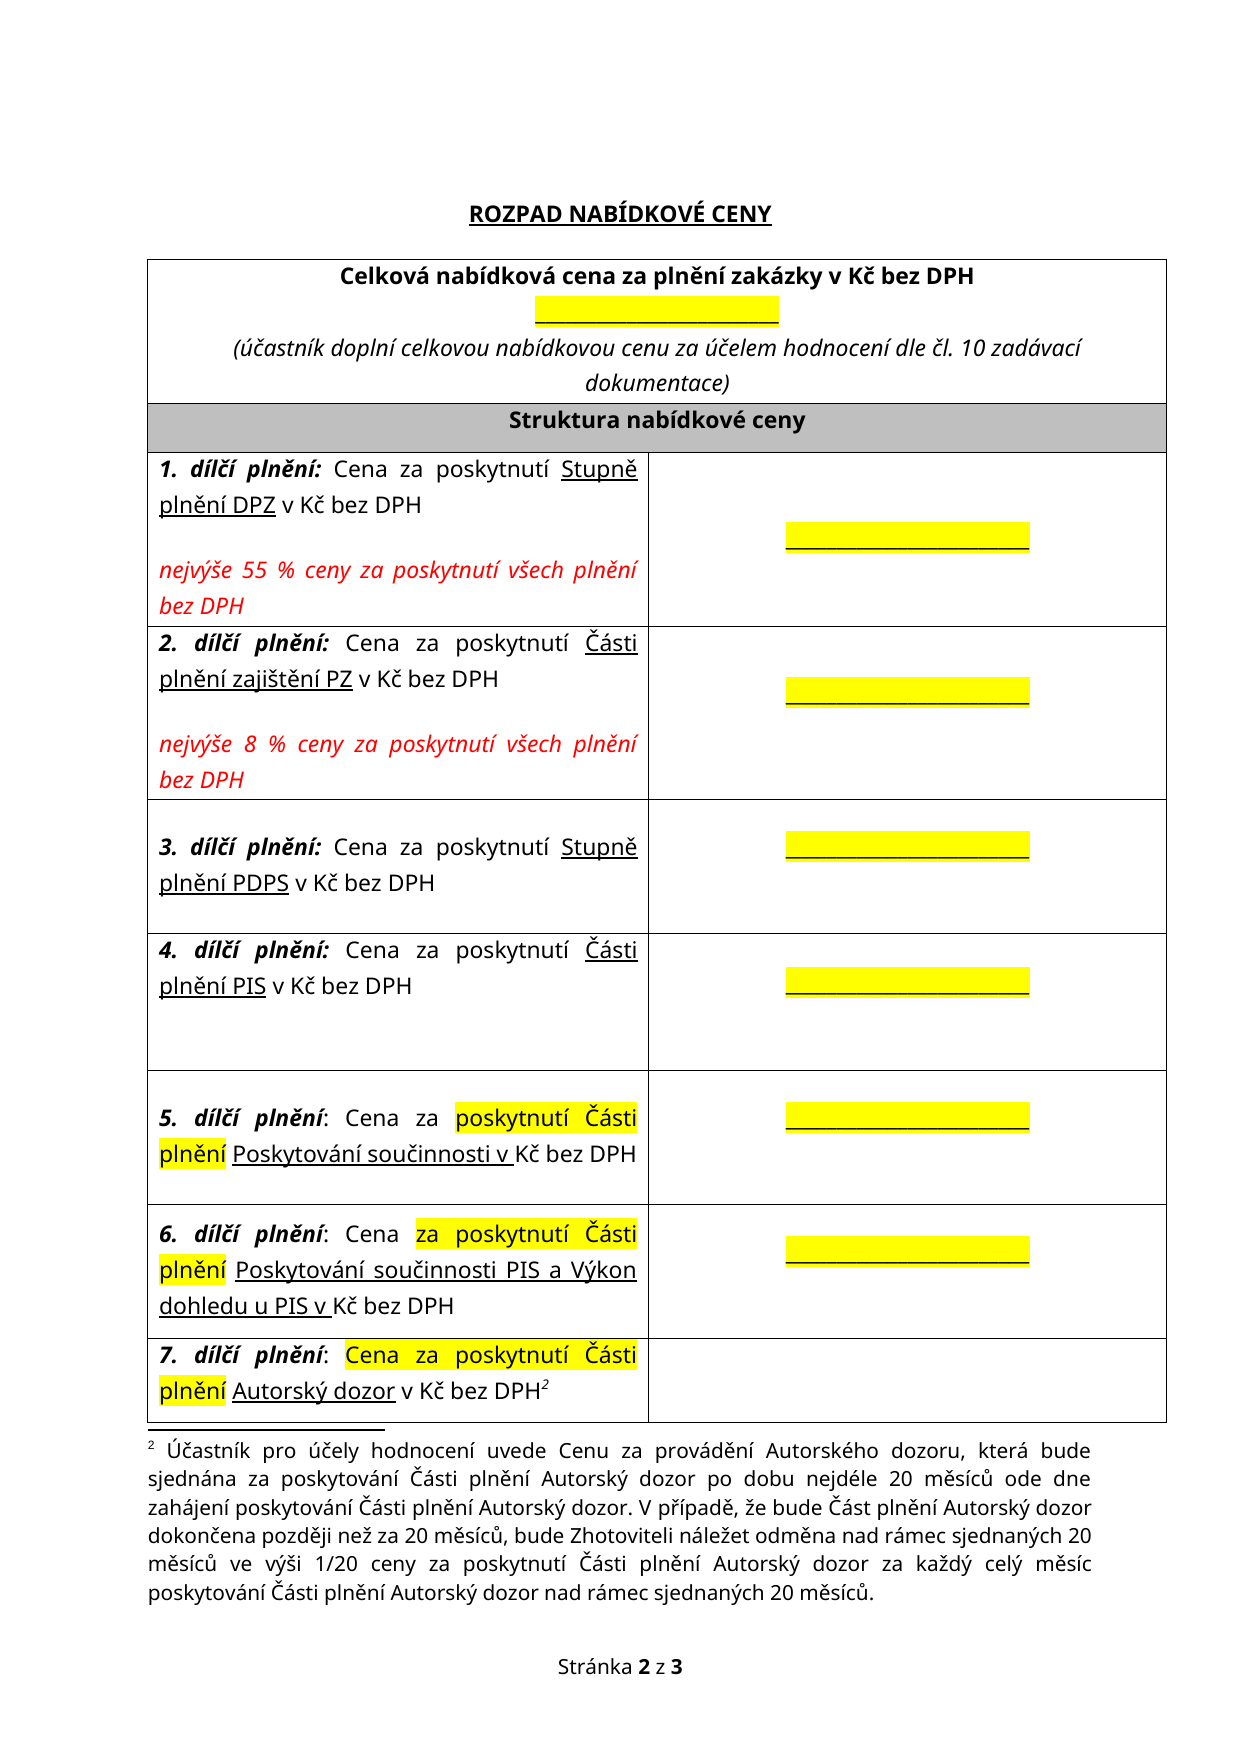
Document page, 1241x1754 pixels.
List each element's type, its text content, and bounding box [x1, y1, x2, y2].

table_cell 1. dílčí plnění: Cena za poskytnutí Stupně plnění DPZ v Kč bez DPH nejvýše 55 % ceny za poskytnutí všech plnění bez DPH [148, 453, 648, 626]
table_cell 6. dílčí plnění: Cena za poskytnutí Části plnění Poskytování součinnosti PIS a Výkon dohledu u PIS v Kč bez DPH [148, 1205, 648, 1338]
table_cell ________________________ [649, 1205, 1166, 1338]
subtitle ROZPAD NABÍDKOVÉ CENY [148, 198, 1093, 229]
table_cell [148, 1339, 648, 1422]
table_cell Struktura nabídkové ceny [148, 404, 1166, 452]
table_cell 3. dílčí plnění: Cena za poskytnutí Stupně plnění PDPS v Kč bez DPH [148, 800, 648, 933]
table_cell [649, 1339, 1166, 1422]
table_cell 4. dílčí plnění: Cena za poskytnutí Části plnění PIS v Kč bez DPH [148, 934, 648, 1070]
table_cell ________________________ [649, 800, 1166, 933]
table_cell ________________________ [649, 453, 1166, 626]
table_cell ________________________ [649, 934, 1166, 1070]
table_cell ________________________ [649, 627, 1166, 799]
table_cell ________________________ [649, 1071, 1166, 1204]
table_cell 5. dílčí plnění: Cena za poskytnutí Části plnění Poskytování součinnosti v Kč bez DPH [148, 1071, 648, 1204]
table_header Celková nabídková cena za plnění zakázky v Kč bez DPH ________________________ (účastník doplní celkovou nabídkovou cenu za účelem hodnocení dle čl. 10 zadávací dokumentace) [148, 260, 1166, 403]
table_cell 2. dílčí plnění: Cena za poskytnutí Části plnění zajištění PZ v Kč bez DPH nejvýše 8 % ceny za poskytnutí všech plnění bez DPH [148, 627, 648, 799]
